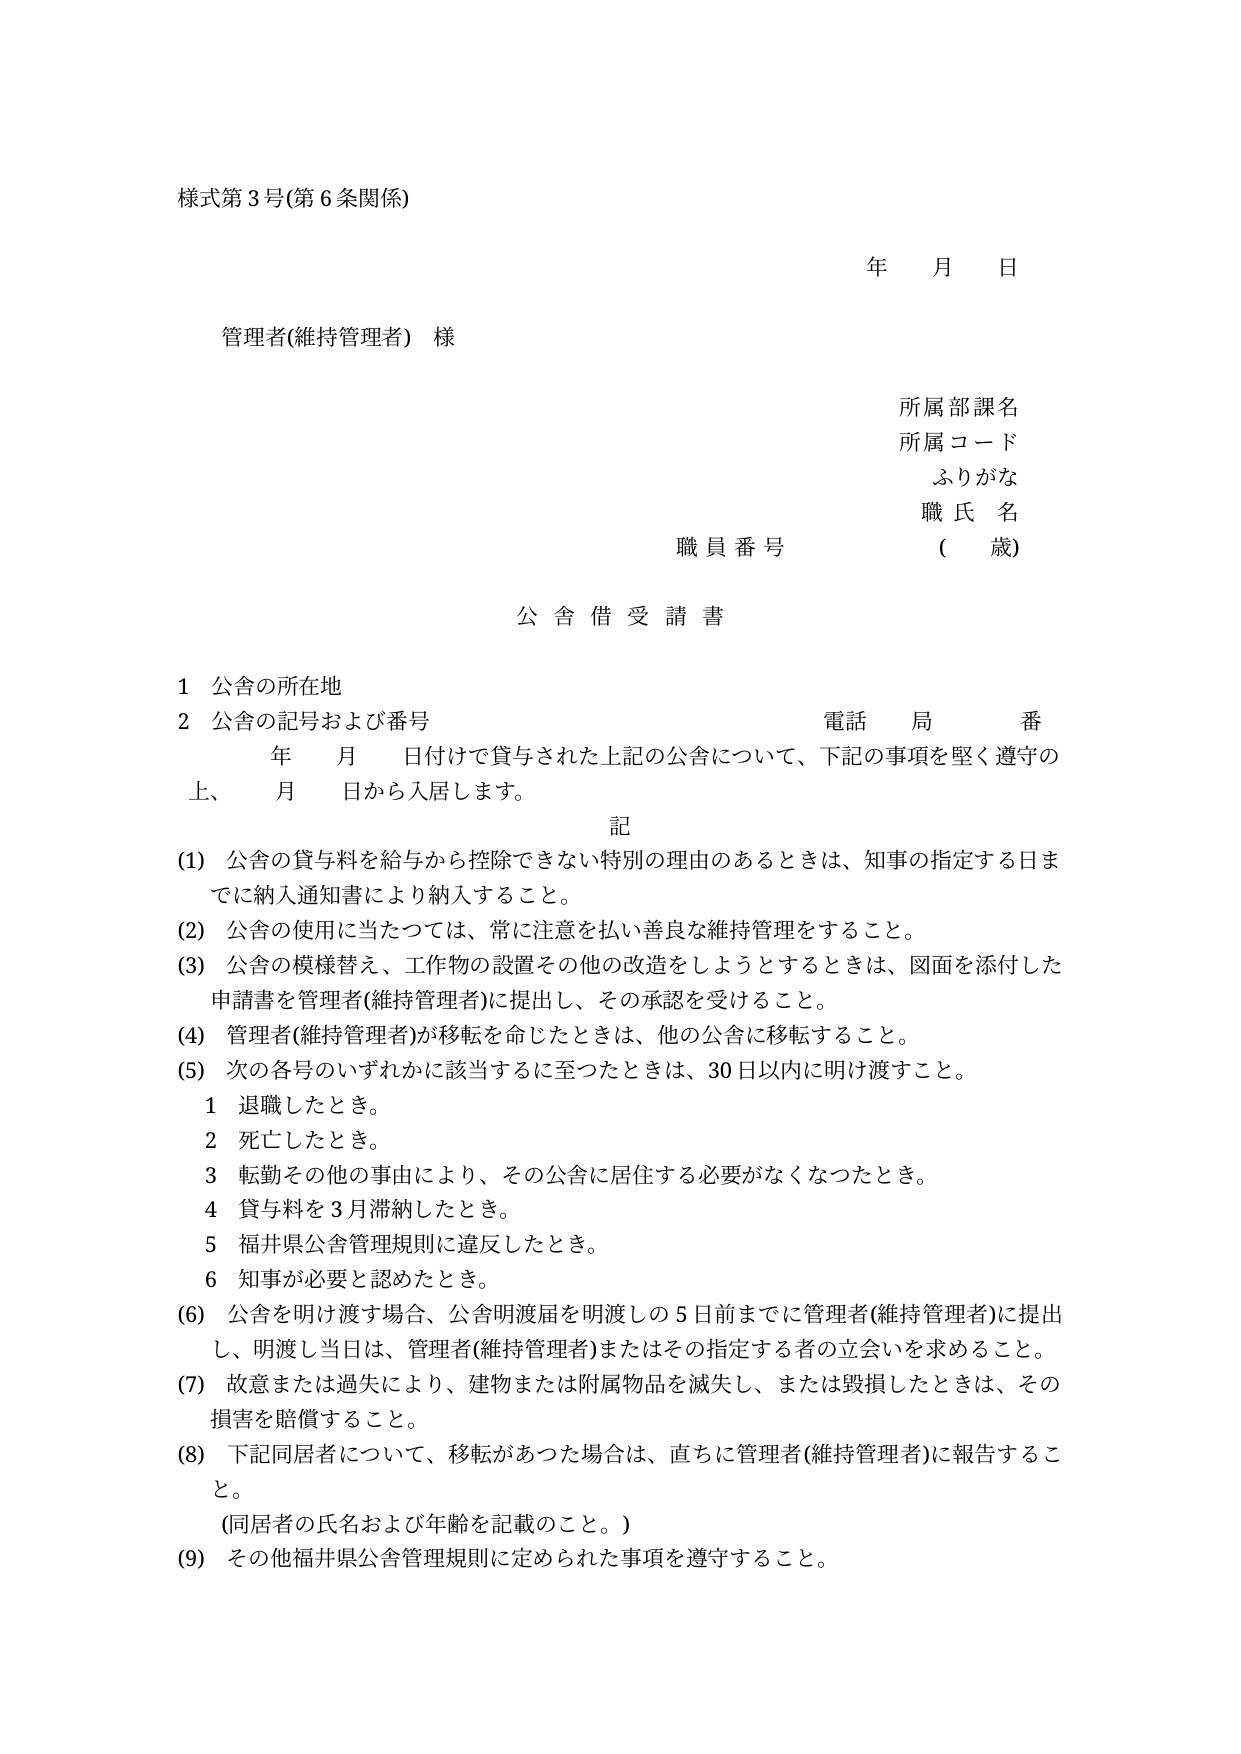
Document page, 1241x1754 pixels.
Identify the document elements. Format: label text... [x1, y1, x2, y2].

text 職氏名 [177, 493, 1019, 528]
text (7) 故意または過失により、建物または附属物品を滅失し、または毀損したときは、その損害を賠償すること。 [177, 1366, 1063, 1435]
text 4 貸与料を3月滞納したとき。 [177, 1191, 1063, 1226]
text (8) 下記同居者について、移転があつた場合は、直ちに管理者(維持管理者)に報告すること。 [177, 1435, 1063, 1505]
text 所属コード [177, 423, 1019, 458]
text (9) その他福井県公舎管理規則に定められた事項を遵守すること。 [177, 1540, 1063, 1575]
text (4) 管理者(維持管理者)が移転を命じたときは、他の公舎に移転すること。 [177, 1017, 1063, 1051]
text 3 転勤その他の事由により、その公舎に居住する必要がなくなつたとき。 [177, 1156, 1063, 1191]
text 記 [177, 807, 1063, 842]
text (2) 公舎の使用に当たつては、常に注意を払い善良な維持管理をすること。 [177, 912, 1063, 947]
text (5) 次の各号のいずれかに該当するに至つたときは、30日以内に明け渡すこと。 [177, 1051, 1063, 1086]
text (同居者の氏名および年齢を記載のこと。) [177, 1505, 1063, 1540]
text ふりがな [177, 458, 1019, 493]
text 2 公舎の記号および番号 電話 局 番 [177, 702, 1063, 737]
text 5 福井県公舎管理規則に違反したとき。 [177, 1226, 1063, 1261]
text (6) 公舎を明け渡す場合、公舎明渡届を明渡しの5日前までに管理者(維持管理者)に提出し、明渡し当日は、管理者(維持管理者)またはその指定する者の立会いを求めること。 [177, 1296, 1063, 1366]
text 管理者(維持管理者) 様 [177, 319, 1063, 353]
text 公舎借受請書 [177, 598, 1063, 633]
text 様式第3号(第6条関係) [177, 179, 1063, 214]
text 年 月 日付けで貸与された上記の公舎について、下記の事項を堅く遵守の上、 月 日から入居します。 [177, 737, 1063, 807]
text 2 死亡したとき。 [177, 1121, 1063, 1156]
text 年 月 日 [177, 249, 1019, 284]
text (3) 公舎の模様替え、工作物の設置その他の改造をしようとするときは、図面を添付した申請書を管理者(維持管理者)に提出し、その承認を受けること。 [177, 947, 1063, 1017]
text 職員番号 ( 歳) [177, 528, 1019, 563]
text 所属部課名 [177, 388, 1019, 423]
text 1 公舎の所在地 [177, 668, 1063, 702]
text (1) 公舎の貸与料を給与から控除できない特別の理由のあるときは、知事の指定する日までに納入通知書により納入すること。 [177, 842, 1063, 912]
text 1 退職したとき。 [177, 1086, 1063, 1121]
text 6 知事が必要と認めたとき。 [177, 1261, 1063, 1296]
